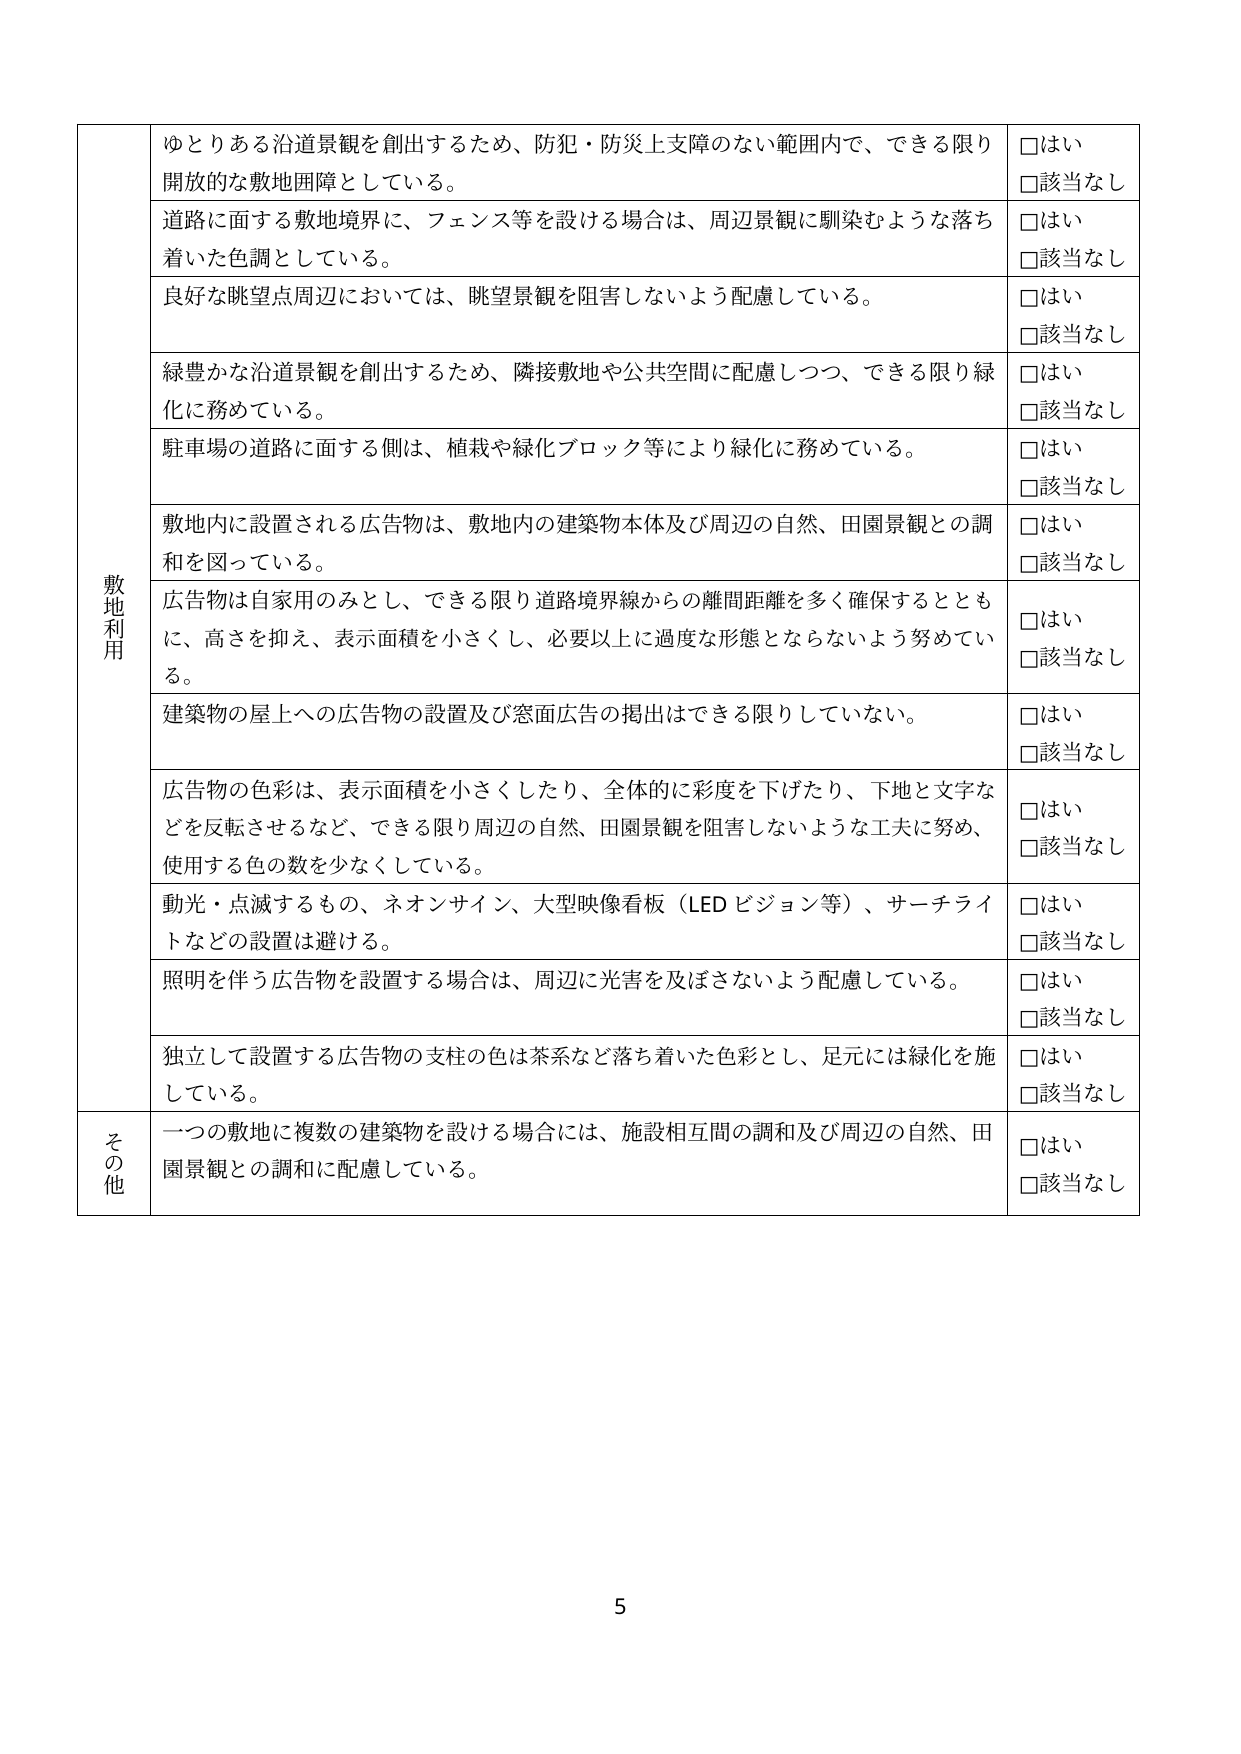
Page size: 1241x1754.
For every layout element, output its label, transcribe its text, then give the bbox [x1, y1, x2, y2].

table_cell □はい □該当なし [1008, 125, 1139, 199]
table_cell 広告物の色彩は、表示面積を小さくしたり、全体的に彩度を下げたり、下地と文字などを反転させるなど、できる限り周辺の自然、田園景観を阻害しないような工夫に努め、使用する色の数を少なくしている。 [151, 770, 1007, 883]
table_cell 一つの敷地に複数の建築物を設ける場合には、施設相互間の調和及び周辺の自然、田園景観との調和に配慮している。 [151, 1112, 1007, 1215]
table_cell □はい □該当なし [1008, 429, 1139, 504]
table_cell □はい □該当なし [1008, 201, 1139, 276]
table_cell 敷地利用 [78, 125, 150, 1111]
table_cell 緑豊かな沿道景観を創出するため、隣接敷地や公共空間に配慮しつつ、できる限り緑化に務めている。 [151, 353, 1007, 428]
table_cell □はい □該当なし [1008, 277, 1139, 352]
table_cell 敷地内に設置される広告物は、敷地内の建築物本体及び周辺の自然、田園景観との調和を図っている。 [151, 505, 1007, 580]
table_cell □はい □該当なし [1008, 884, 1139, 959]
table_cell 広告物は自家用のみとし、できる限り道路境界線からの離間距離を多く確保するとともに、高さを抑え、表示面積を小さくし、必要以上に過度な形態とならないよう努めている。 [151, 581, 1007, 693]
table_cell □はい □該当なし [1008, 694, 1139, 769]
table_cell □はい □該当なし [1008, 770, 1139, 883]
table_cell 駐車場の道路に面する側は、植栽や緑化ブロック等により緑化に務めている。 [151, 429, 1007, 504]
table_cell 動光・点滅するもの、ネオンサイン、大型映像看板（LEDビジョン等）、サーチライトなどの設置は避ける。 [151, 884, 1007, 959]
table_cell 道路に面する敷地境界に、フェンス等を設ける場合は、周辺景観に馴染むような落ち着いた色調としている。 [151, 201, 1007, 276]
table_cell 照明を伴う広告物を設置する場合は、周辺に光害を及ぼさないよう配慮している。 [151, 960, 1007, 1035]
table_cell □はい □該当なし [1008, 505, 1139, 580]
table_cell □はい □該当なし [1008, 353, 1139, 428]
table_cell ゆとりある沿道景観を創出するため、防犯・防災上支障のない範囲内で、できる限り開放的な敷地囲障としている。 [151, 125, 1007, 199]
table_cell 良好な眺望点周辺においては、眺望景観を阻害しないよう配慮している。 [151, 277, 1007, 352]
table_cell □はい □該当なし [1008, 1112, 1139, 1215]
table_cell □はい □該当なし [1008, 1036, 1139, 1111]
table_cell 独立して設置する広告物の支柱の色は茶系など落ち着いた色彩とし、足元には緑化を施している。 [151, 1036, 1007, 1111]
table_cell その他 [78, 1112, 150, 1215]
table_cell 建築物の屋上への広告物の設置及び窓面広告の掲出はできる限りしていない。 [151, 694, 1007, 769]
table_cell □はい □該当なし [1008, 960, 1139, 1035]
table_cell □はい □該当なし [1008, 581, 1139, 693]
